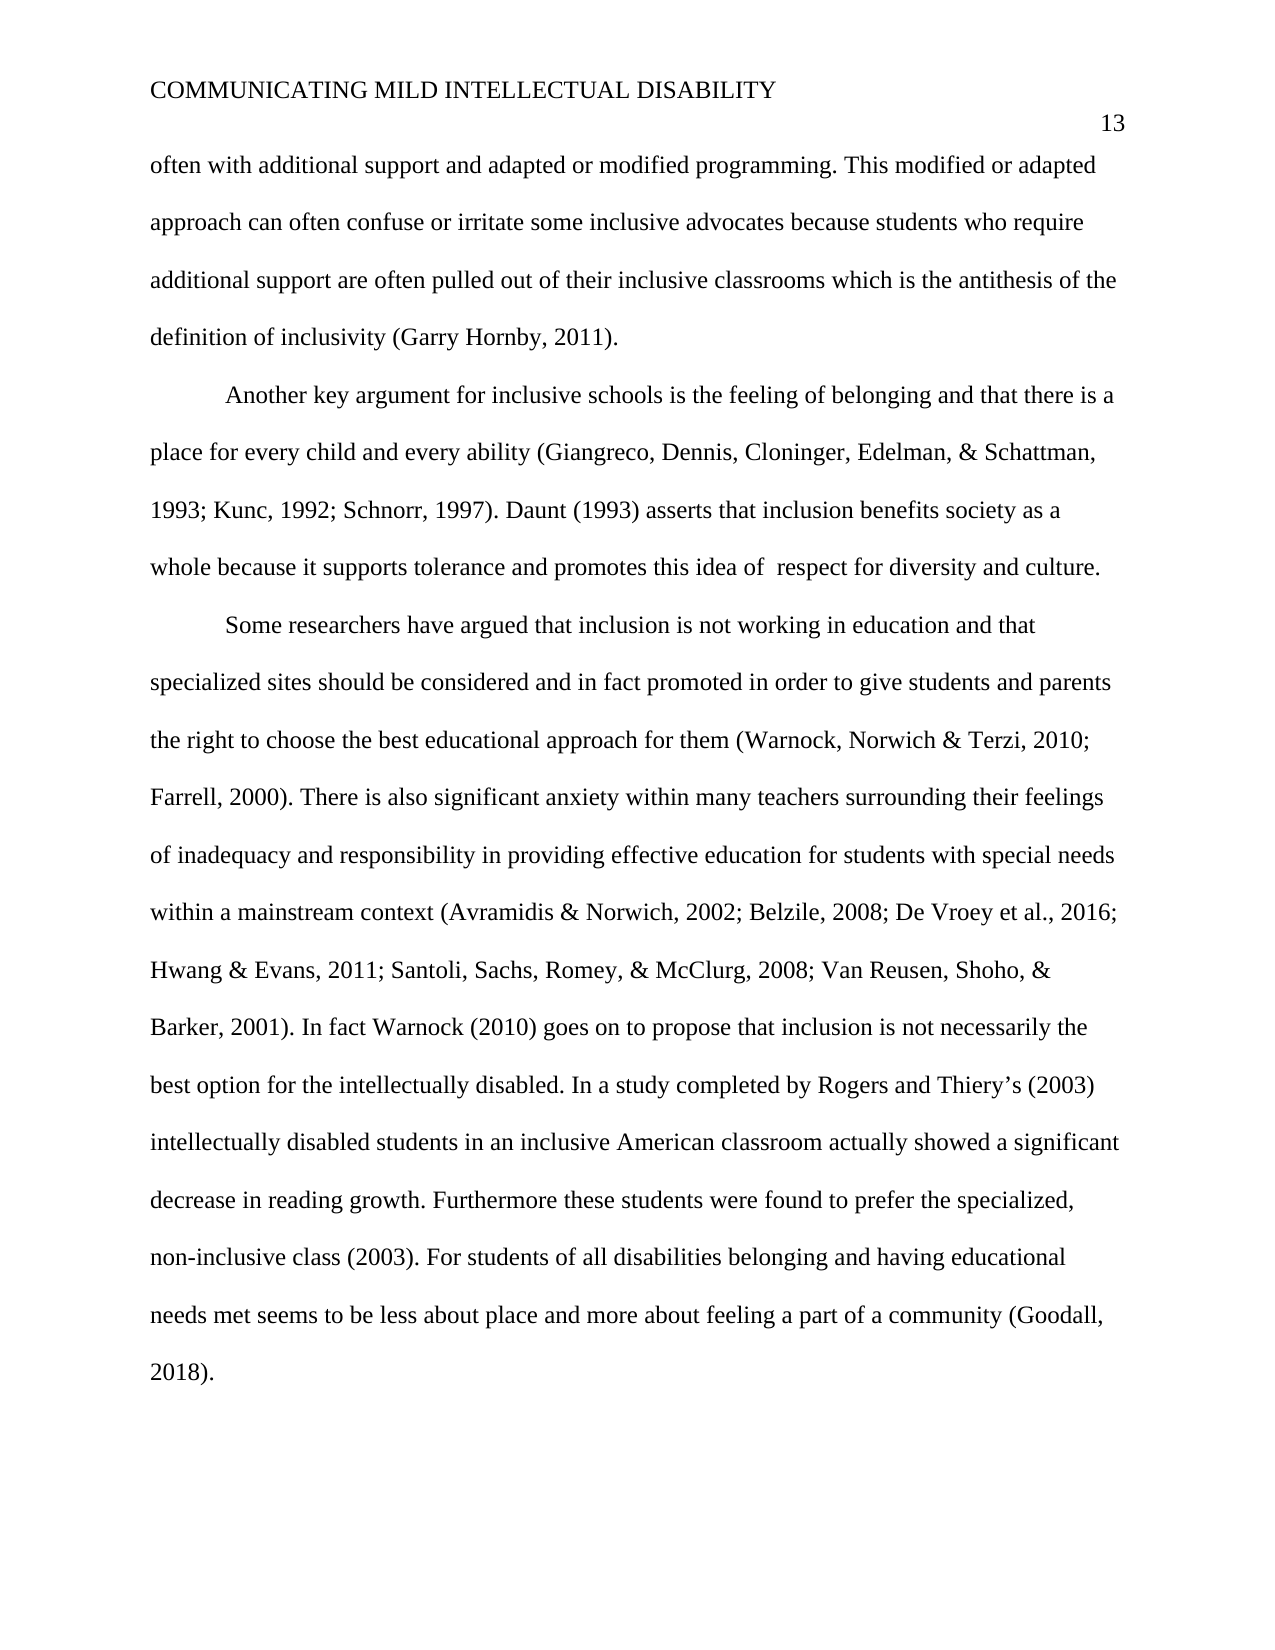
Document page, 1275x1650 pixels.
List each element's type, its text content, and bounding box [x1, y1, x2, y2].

text Some researchers have argued that inclusion is not working in education and that specialized sites should be considered and in fact promoted in order to give students and parents the right to choose the best educational approach for them (Warnock, Norwich & Terzi, 2010; Farrell, 2000). There is also significant anxiety within many teachers surrounding their feelings of inadequacy and responsibility in providing effective education for students with special needs within a mainstream context (Avramidis & Norwich, 2002; Belzile, 2008; De Vroey et al., 2016; Hwang & Evans, 2011; Santoli, Sachs, Romey, & McClurg, 2008; Van Reusen, Shoho, & Barker, 2001). In fact Warnock (2010) goes on to propose that inclusion is not necessarily the best option for the intellectually disabled. In a study completed by Rogers and Thiery’s (2003) intellectually disabled students in an inclusive American classroom actually showed a significant decrease in reading growth. Furthermore these students were found to prefer the specialized, non-inclusive class (2003). For students of all disabilities belonging and having educational needs met seems to be less about place and more about feeling a part of a community (Goodall, 2018). [150, 610, 1125, 1386]
text Another key argument for inclusive schools is the feeling of belonging and that there is a place for every child and every ability (Giangreco, Dennis, Cloninger, Edelman, & Schattman, 1993; Kunc, 1992; Schnorr, 1997). Daunt (1993) asserts that inclusion benefits society as a whole because it supports tolerance and promotes this idea of respect for diversity and culture. [150, 380, 1125, 581]
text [150, 150, 1125, 351]
